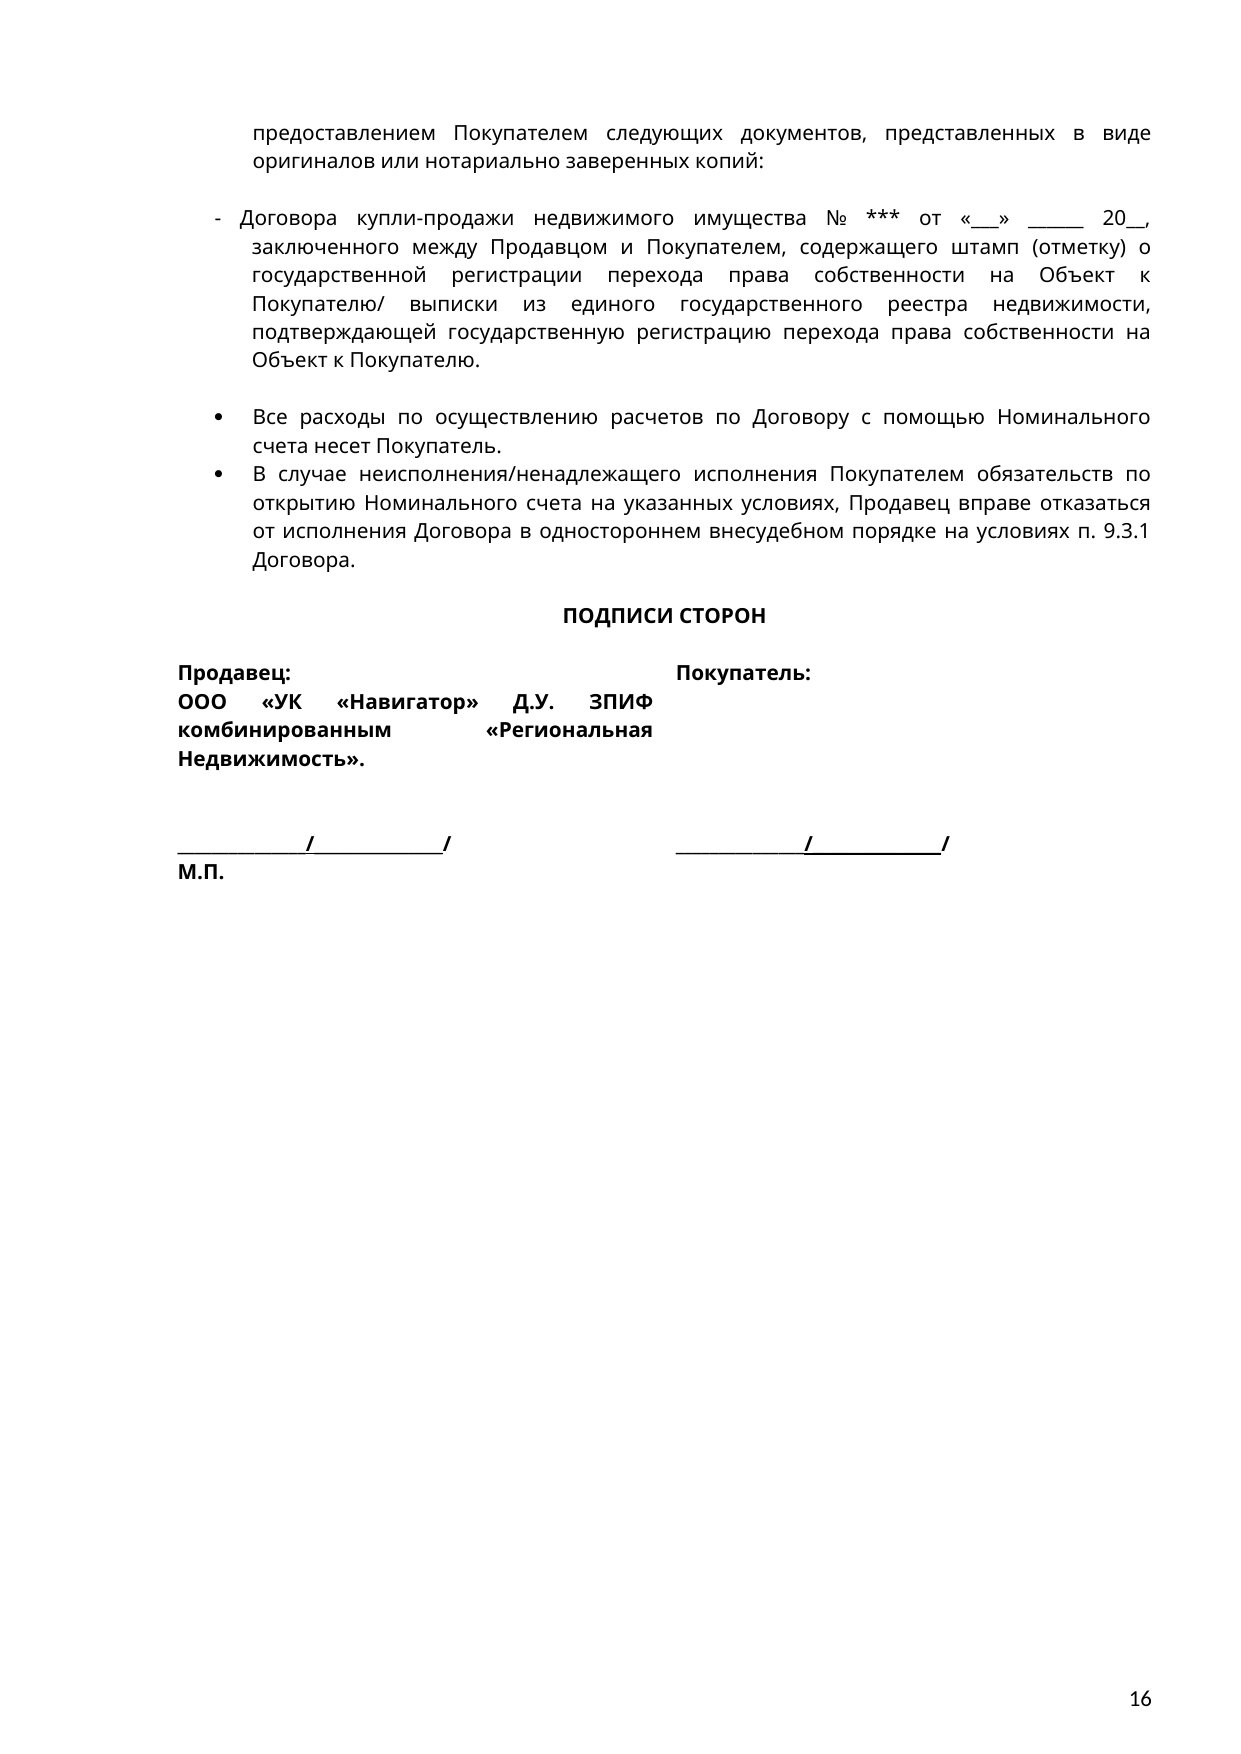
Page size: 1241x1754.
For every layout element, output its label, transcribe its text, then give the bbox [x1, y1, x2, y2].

list В случае неисполнения/ненадлежащего исполнения Покупателем обязательств по открытию Номинального счета на указанных условиях, Продавец вправе отказаться от исполнения Договора в одностороннем внесудебном порядке на условиях п. 9.3.1 Договора. [215, 459, 1152, 573]
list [215, 118, 1152, 175]
table_header Продавец: ООО «УК «Навигатор» Д.У. ЗПИФ комбинированным «Региональная Недвижимость». _______________/_______________/ М.П. [166, 659, 664, 886]
text - Договора купли-продажи недвижимого имущества № *** от «___» ______ 20__, заключенного между Продавцом и Покупателем, содержащего штамп (отметку) о государственной регистрации перехода права собственности на Объект к Покупателю/ выписки из единого государственного реестра недвижимости, подтверждающей государственную регистрацию перехода права собственности на Объект к Покупателю. [214, 203, 1152, 374]
table_header Покупатель: _______________/_______________/ [664, 659, 1163, 886]
text ПОДПИСИ СТОРОН [177, 602, 1152, 630]
list Все расходы по осуществлению расчетов по Договору с помощью Номинального счета несет Покупатель. [215, 402, 1152, 459]
